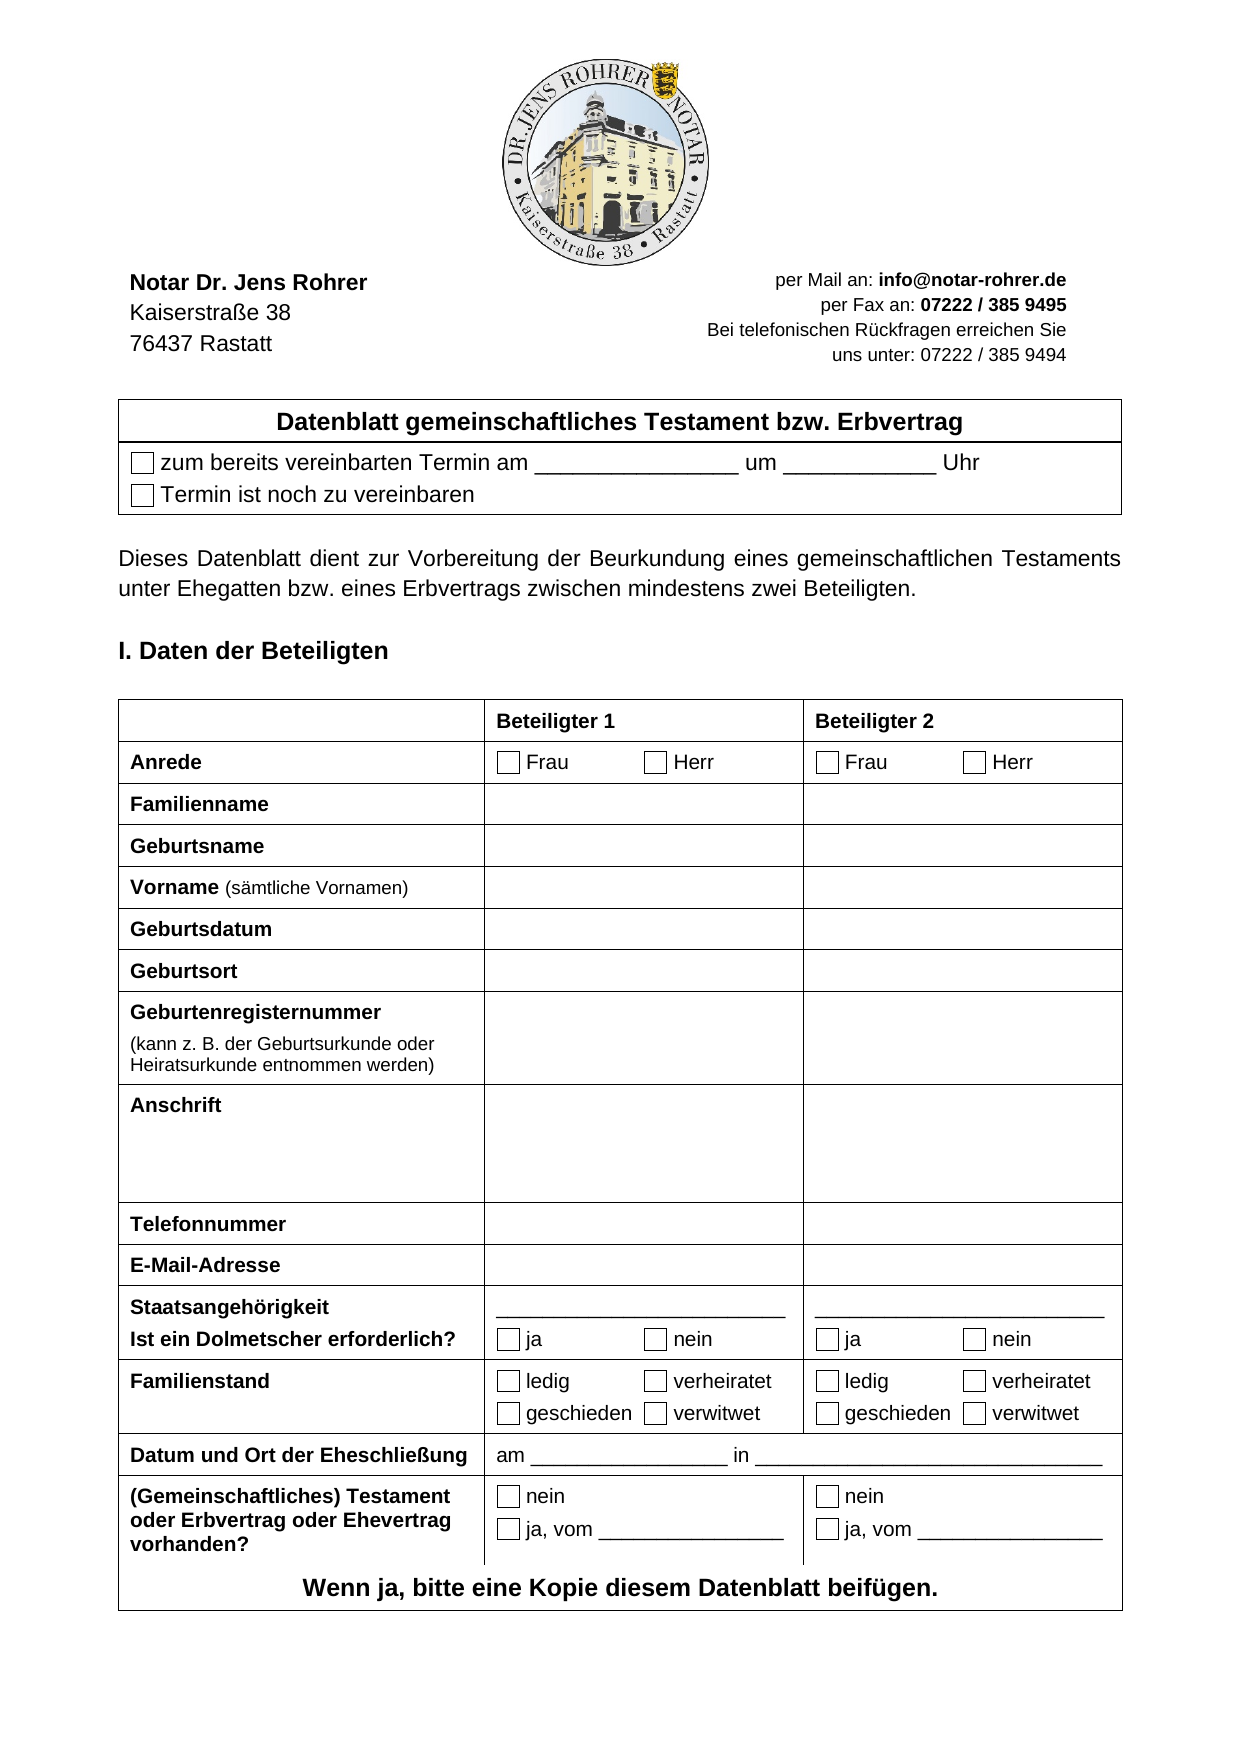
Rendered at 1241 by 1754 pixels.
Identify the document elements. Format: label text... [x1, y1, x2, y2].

table_cell Datum und Ort der Eheschließung [119, 1434, 484, 1475]
table_cell [485, 1245, 803, 1285]
table_header per Mail an: info@notar-rohrer.de per Fax an: 07222 / 385 9495 Bei telefonischen Rückfragen erreichen Sie uns unter: 07222 / 385 9494 [691, 269, 1078, 369]
table_cell [485, 784, 803, 824]
table_header [119, 700, 484, 741]
table_cell E-Mail-Adresse [119, 1245, 484, 1285]
table_cell [804, 825, 1122, 866]
table_cell Familienname [119, 784, 484, 824]
picture [502, 59, 709, 266]
table_cell _________________________ ja nein [804, 1286, 1122, 1359]
table_cell Anrede [119, 742, 484, 782]
table_cell [804, 950, 1122, 991]
text I. Daten der Beteiligten [118, 636, 1122, 664]
table_cell am _________________ in ______________________________ [485, 1434, 1122, 1475]
table_cell [804, 909, 1122, 949]
table_cell [485, 1203, 803, 1244]
table_cell (Gemeinschaftliches) Testament oder Erbvertrag oder Ehevertrag vorhanden? [119, 1476, 484, 1564]
table_cell nein ja, vom ________________ [804, 1476, 1122, 1564]
table_cell [804, 784, 1122, 824]
table_header Datenblatt gemeinschaftliches Testament bzw. Erbvertrag [119, 400, 1121, 441]
table_cell Geburtsname [119, 825, 484, 866]
table_cell Vorname (sämtliche Vornamen) [119, 867, 484, 907]
table_cell Frau Herr [804, 742, 1122, 782]
table_cell [485, 1085, 803, 1202]
text Dieses Datenblatt dient zur Vorbereitung der Beurkundung eines gemeinschaftlichen Testaments unter Ehegatten bzw. eines Erbvertrags zwischen mindestens zwei Beteiligten. [118, 545, 1122, 602]
table_cell [804, 1245, 1122, 1285]
table_cell [804, 992, 1122, 1084]
table_cell ledig verheiratet geschieden verwitwet [804, 1360, 1122, 1433]
table_cell [485, 825, 803, 866]
table_cell nein ja, vom ________________ [485, 1476, 803, 1564]
table_cell [804, 1085, 1122, 1202]
table_cell Wenn ja, bitte eine Kopie diesem Datenblatt beifügen. [119, 1565, 1122, 1610]
table_cell Anschrift [119, 1085, 484, 1202]
table_cell [804, 1203, 1122, 1244]
table_cell Familienstand [119, 1360, 484, 1433]
table_cell Telefonnummer [119, 1203, 484, 1244]
table_cell zum bereits vereinbarten Termin am ________________ um ____________ Uhr Termin ist noch zu vereinbaren [119, 443, 1121, 514]
table_cell Geburtenregisternummer (kann z. B. der Geburtsurkunde oder Heiratsurkunde entnommen werden) [119, 992, 484, 1084]
table_cell ledig verheiratet geschieden verwitwet [485, 1360, 803, 1433]
table_header Beteiligter 1 [485, 700, 803, 741]
table_header Notar Dr. Jens Rohrer Kaiserstraße 38 76437 Rastatt [118, 269, 691, 369]
table_cell [485, 909, 803, 949]
table_cell Geburtsort [119, 950, 484, 991]
table_cell [485, 992, 803, 1084]
table_cell [485, 867, 803, 907]
table_cell [804, 867, 1122, 907]
table_header Beteiligter 2 [804, 700, 1122, 741]
table_cell _________________________ ja nein [485, 1286, 803, 1359]
table_cell [485, 950, 803, 991]
table_cell Staatsangehörigkeit Ist ein Dolmetscher erforderlich? [119, 1286, 484, 1359]
table_cell Frau Herr [485, 742, 803, 782]
table_cell Geburtsdatum [119, 909, 484, 949]
